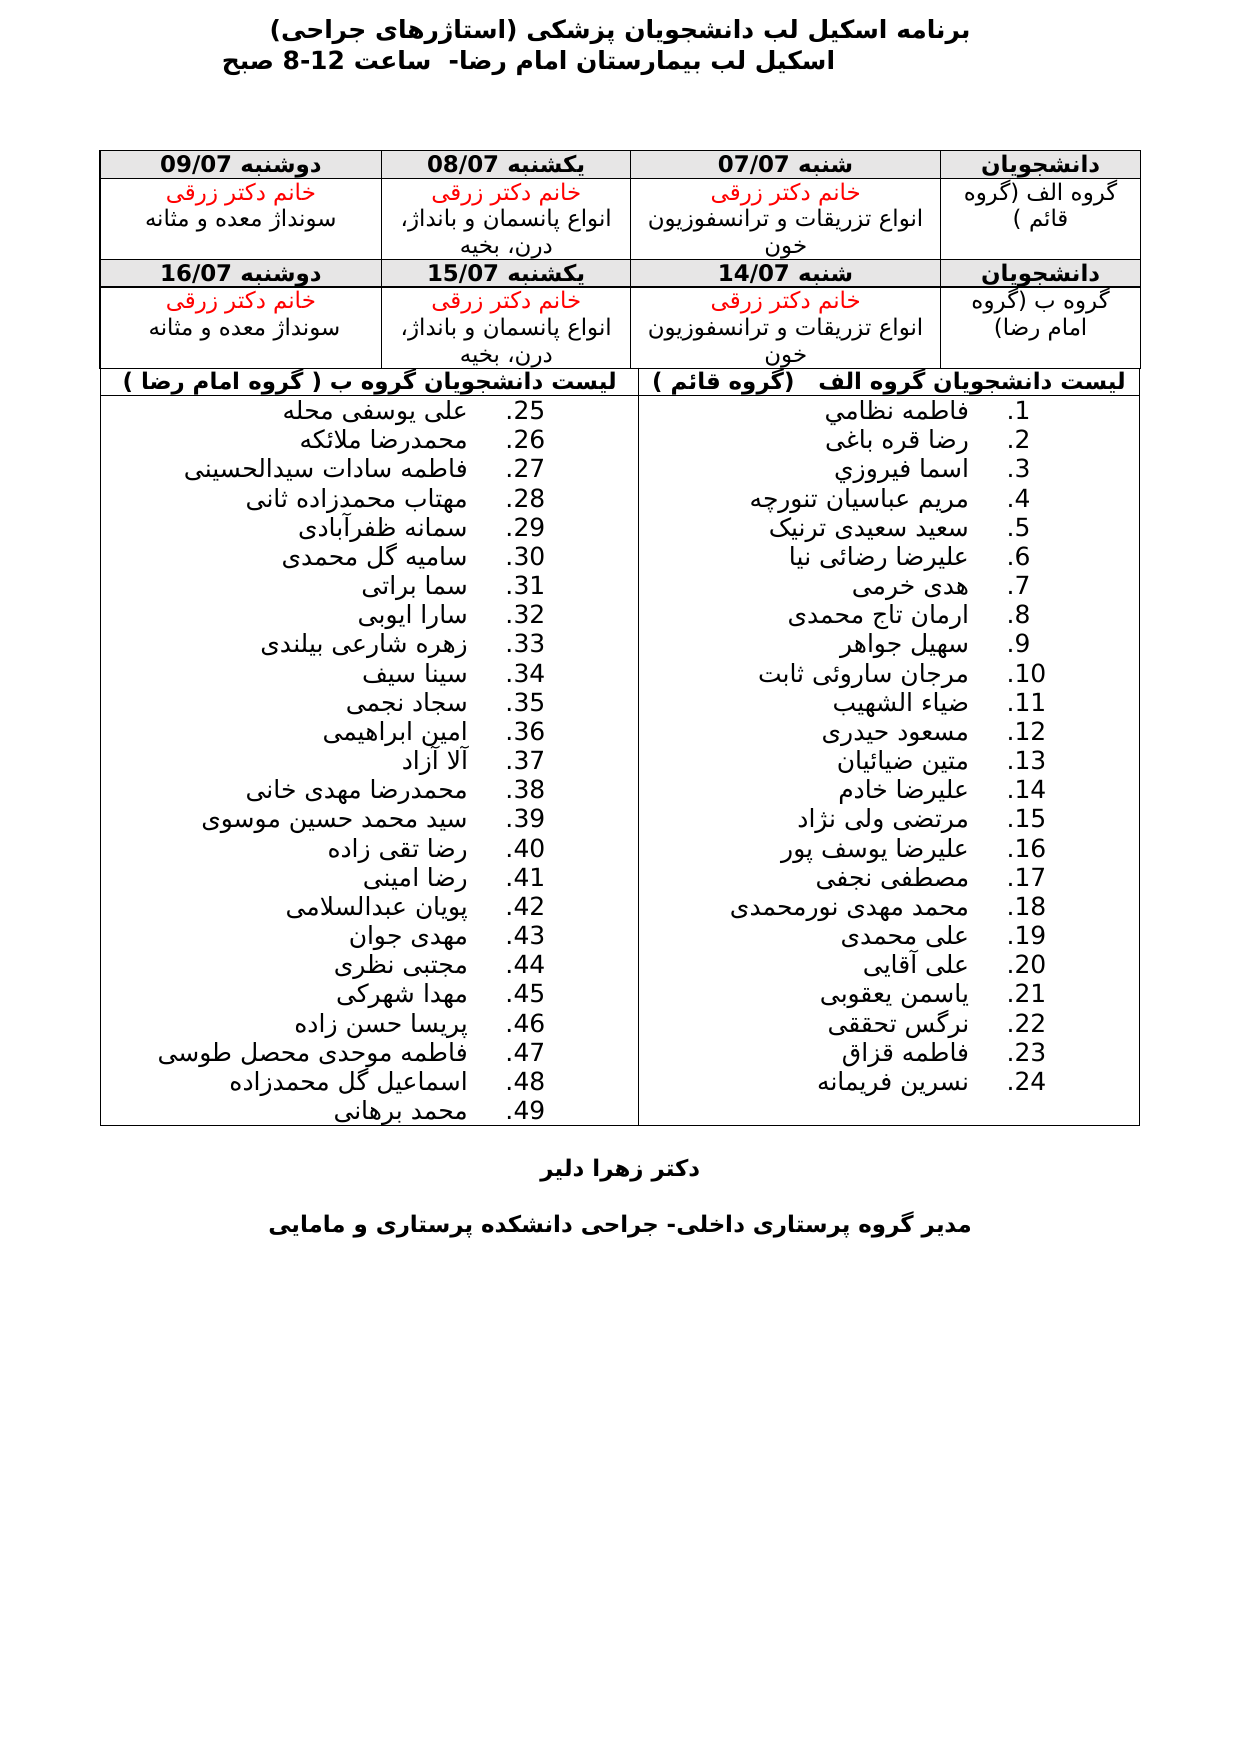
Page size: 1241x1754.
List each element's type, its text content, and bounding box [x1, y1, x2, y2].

table_cell خانم دکتر زرقی سونداژ معده و مثانه [101, 288, 381, 367]
table_header لیست دانشجویان گروه ب ( گروه امام رضا ) [101, 369, 638, 395]
text مدیر گروه پرستاری داخلی- جراحی دانشکده پرستاری و مامایی [91, 1211, 1149, 1238]
table_cell یکشنبه 15/07 [382, 260, 630, 286]
table_cell خانم دکتر زرقی انواع تزریقات و ترانسفوزیون خون [631, 179, 940, 259]
table_cell گروه الف (گروه قائم ) [941, 179, 1140, 259]
table_cell دانشجویان [941, 260, 1140, 286]
table_header لیست دانشجویان گروه الف (گروه قائم ) [639, 369, 1139, 395]
table_cell خانم دکتر زرقی انواع پانسمان و بانداژ، درن، بخیه [382, 288, 630, 367]
table_cell گروه ب (گروه امام رضا) [941, 288, 1140, 367]
table_cell دوشنبه 16/07 [101, 260, 381, 286]
text دکتر زهرا دلیر [91, 398, 1149, 1182]
table_cell خانم دکتر زرقی انواع تزریقات و ترانسفوزیون خون [631, 288, 940, 367]
table_cell خانم دکتر زرقی سونداژ معده و مثانه [101, 179, 381, 259]
table_cell شنبه 14/07 [631, 260, 940, 286]
table_cell علی یوسفی محله محمدرضا ملائکه فاطمه سادات سیدالحسینی مهتاب محمدزاده ثانی سمانه ظفرآبادی سامیه گل محمدی سما براتی سارا ایوبی زهره شارعی بیلندی سینا سیف سجاد نجمی امین ابراهیمی آلا آزاد محمدرضا مهدی خانی سید محمد حسین موسوی رضا تقی زاده رضا امینی پویان عبدالسلامی مهدی جوان مجتبی نظری مهدا شهرکی پریسا حسن زاده فاطمه موحدی محصل طوسی اسماعیل گل محمدزاده محمد برهانی [101, 396, 638, 1125]
table_cell فاطمه نظامي رضا قره باغی اسما فيروزي مریم عباسيان تنورچه سعید سعیدی ترنیک علیرضا رضائی نیا هدی خرمی ارمان تاج محمدی سهیل جواهر مرجان ساروئی ثابت ضیاء الشهیب مسعود حیدری متین ضیائیان علیرضا خادم مرتضی ولی نژاد علیرضا یوسف پور مصطفی نجفی محمد مهدی نورمحمدی علی محمدی علی آقایی یاسمن یعقوبی نرگس تحققی فاطمه قزاق نسرین فریمانه [639, 396, 1139, 1125]
table_cell خانم دکتر زرقی انواع پانسمان و بانداژ، درن، بخیه [382, 179, 630, 259]
